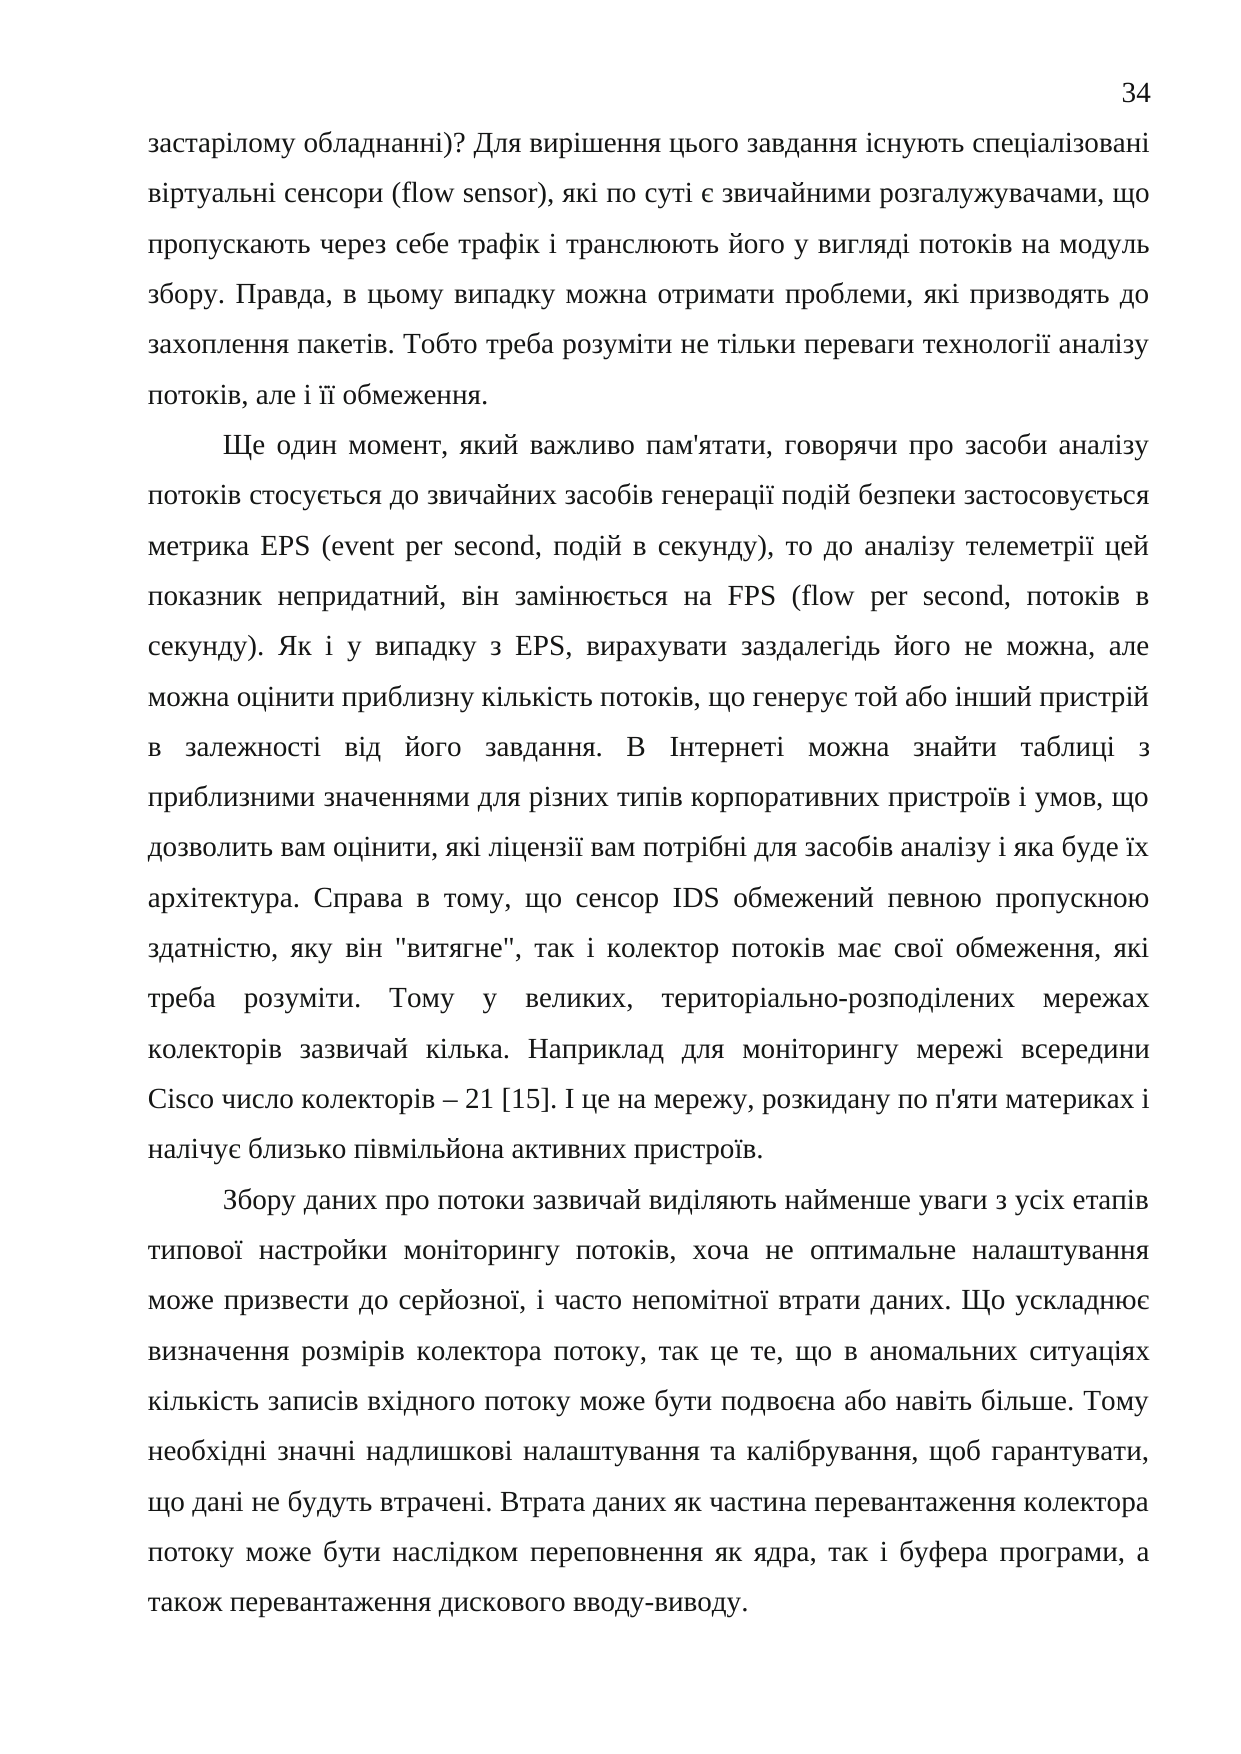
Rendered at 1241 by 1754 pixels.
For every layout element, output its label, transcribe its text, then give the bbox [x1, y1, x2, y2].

text Ще один момент, який важливо пам'ятати, говорячи про засоби аналізу потоків стосується до звичайних засобів генерації подій безпеки застосовується метрика EPS (event per second, подій в секунду), то до аналізу телеметрії цей показник непридатний, він замінюється на FPS (flow per second, потоків в секунду). Як і у випадку з EPS, вирахувати заздалегідь його не можна, але можна оцінити приблизну кількість потоків, що генерує той або інший пристрій в залежності від його завдання. В Інтернеті можна знайти таблиці з приблизними значеннями для різних типів корпоративних пристроїв і умов, що дозволить вам оцінити, які ліцензії вам потрібні для засобів аналізу і яка буде їх архітектура. Справа в тому, що сенсор IDS обмежений певною пропускною здатністю, яку він "витягне", так і колектор потоків має свої обмеження, які треба розуміти. Тому у великих, територіально-розподілених мережах колекторів зазвичай кілька. Наприклад для моніторингу мережі всередини Cisco число колекторів – 21 [15]. І це на мережу, розкидану по п'яти материках і налічує близько півмільйона активних пристроїв. [148, 427, 1150, 1165]
text Збору даних про потоки зазвичай виділяють найменше уваги з усіх етапів типової настройки моніторингу потоків, хоча не оптимальне налаштування може призвести до серйозної, і часто непомітної втрати даних. Що ускладнює визначення розмірів колектора потоку, так це те, що в аномальних ситуаціях кількість записів вхідного потоку може бути подвоєна або навіть більше. Тому необхідні значні надлишкові налаштування та калібрування, щоб гарантувати, що дані не будуть втрачені. Втрата даних як частина перевантаження колектора потоку може бути наслідком переповнення як ядра, так і буфера програми, а також перевантаження дискового вводу-виводу. [148, 1182, 1150, 1618]
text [148, 125, 1150, 410]
